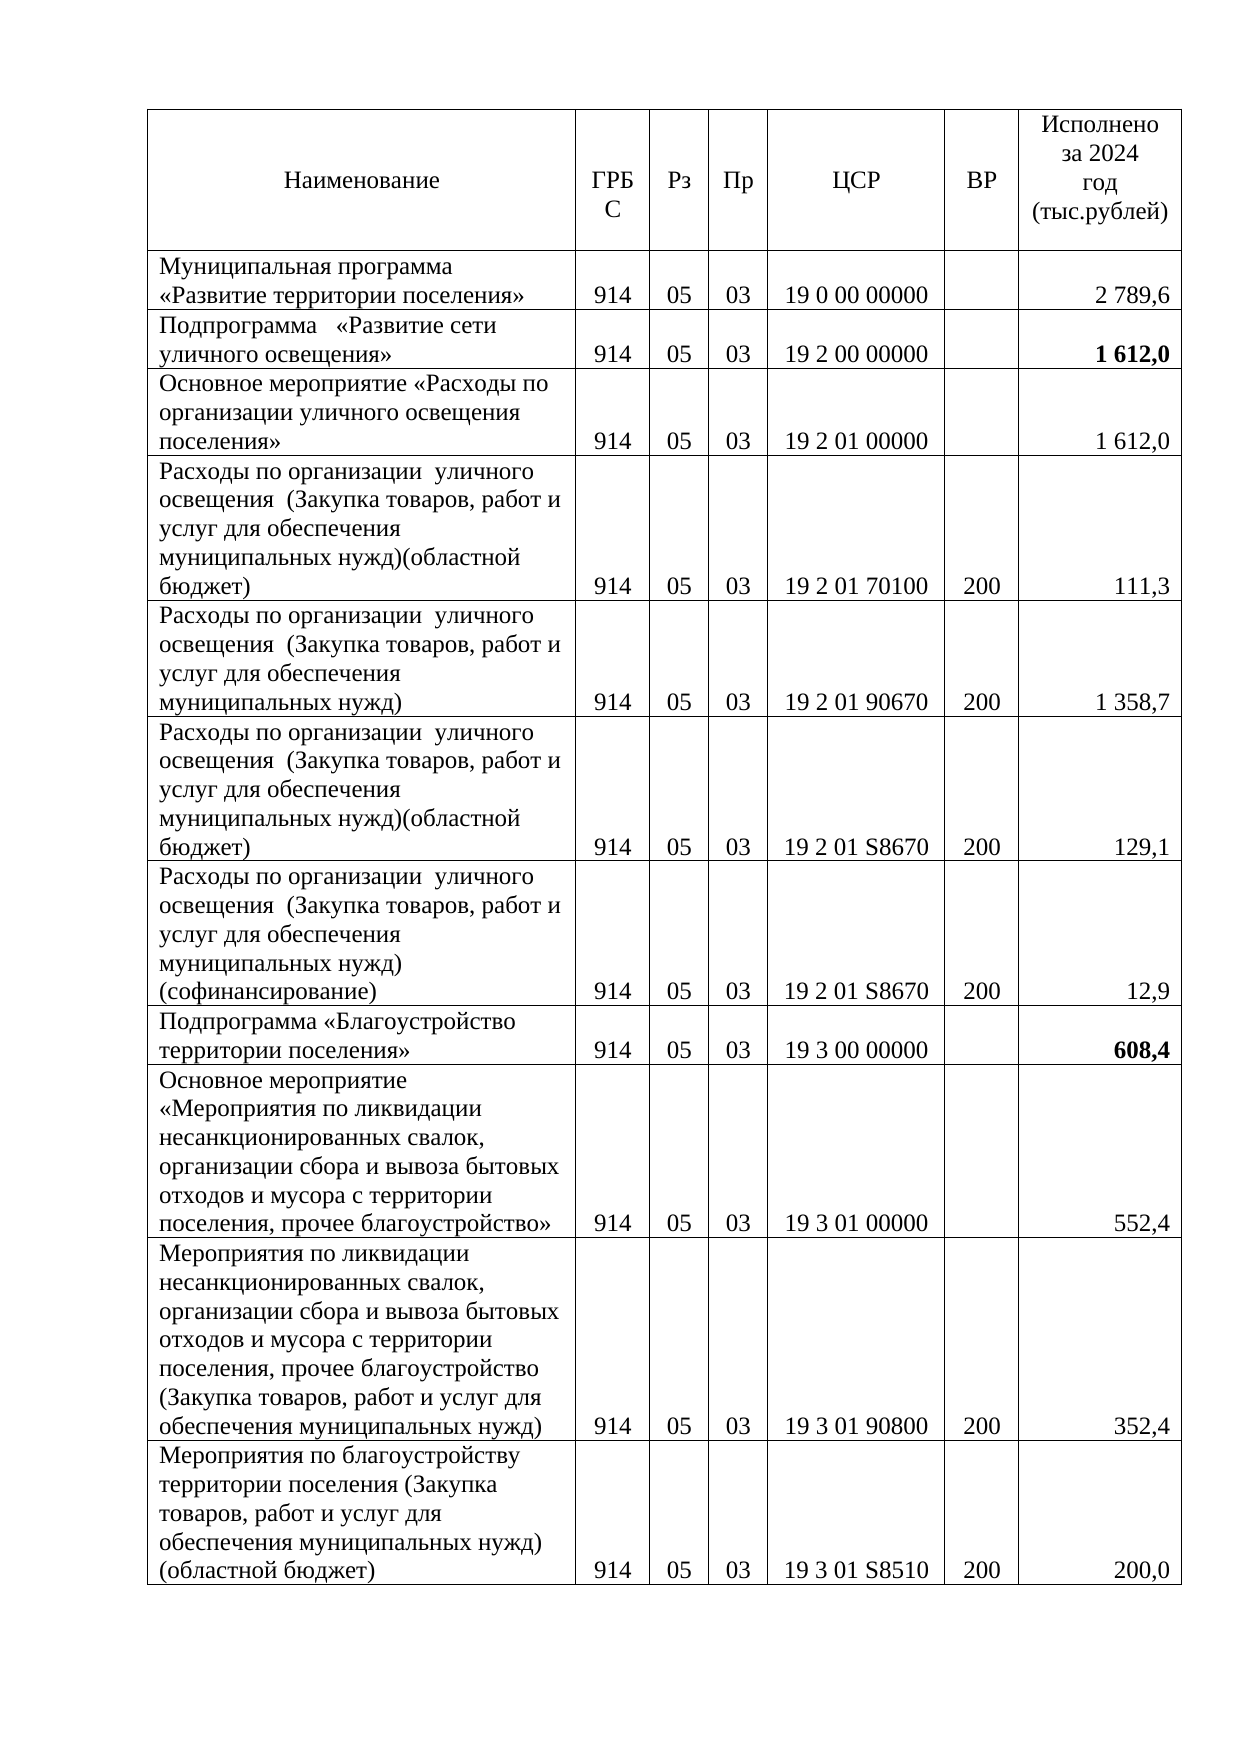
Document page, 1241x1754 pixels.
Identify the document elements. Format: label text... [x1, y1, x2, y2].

table_cell 03 [709, 1065, 767, 1237]
table_cell 05 [650, 1238, 708, 1439]
table_header Рз [650, 110, 708, 250]
table_cell 03 [709, 1441, 767, 1584]
table_cell 19 3 01 00000 [768, 1065, 944, 1237]
table_cell 05 [650, 310, 708, 367]
table_cell 03 [709, 1006, 767, 1064]
table_cell 05 [650, 251, 708, 309]
table_cell 914 [576, 1065, 649, 1237]
table_cell Расходы по организации уличного освещения (Закупка товаров, работ и услуг для обеспечения муниципальных нужд)(областной бюджет) [148, 456, 575, 599]
table_cell Мероприятия по благоустройству территории поселения (Закупка товаров, работ и услуг для обеспечения муниципальных нужд)(областной бюджет) [148, 1441, 575, 1584]
table_cell 1 612,0 [1019, 369, 1181, 455]
table_cell 914 [576, 1238, 649, 1439]
table_cell [945, 251, 1018, 309]
table_cell Расходы по организации уличного освещения (Закупка товаров, работ и услуг для обеспечения муниципальных нужд) [148, 601, 575, 716]
table_cell 05 [650, 717, 708, 860]
table_cell 1 358,7 [1019, 601, 1181, 716]
table_cell [945, 1006, 1018, 1064]
table_cell Расходы по организации уличного освещения (Закупка товаров, работ и услуг для обеспечения муниципальных нужд)(областной бюджет) [148, 717, 575, 860]
table_header Наименование [148, 110, 575, 250]
table_cell Подпрограмма «Развитие сети уличного освещения» [148, 310, 575, 367]
table_cell 914 [576, 717, 649, 860]
table_cell 05 [650, 369, 708, 455]
table_cell 03 [709, 1238, 767, 1439]
table_cell 19 2 01 S8670 [768, 861, 944, 1005]
table_cell 914 [576, 1441, 649, 1584]
table_cell 914 [576, 1006, 649, 1064]
table_cell 19 2 01 00000 [768, 369, 944, 455]
table_cell [945, 369, 1018, 455]
table_cell 19 0 00 00000 [768, 251, 944, 309]
table_cell 05 [650, 601, 708, 716]
table_header ЦСР [768, 110, 944, 250]
table_cell 914 [576, 251, 649, 309]
table_cell 19 2 01 S8670 [768, 717, 944, 860]
table_header Пр [709, 110, 767, 250]
table_cell 200 [945, 456, 1018, 599]
table_cell 03 [709, 601, 767, 716]
table_cell [945, 1065, 1018, 1237]
table_cell 03 [709, 251, 767, 309]
table_cell Основное мероприятие «Мероприятия по ликвидации несанкционированных свалок, организации сбора и вывоза бытовых отходов и мусора с территории поселения, прочее благоустройство» [148, 1065, 575, 1237]
table_cell 200,0 [1019, 1441, 1181, 1584]
table_cell 03 [709, 456, 767, 599]
table_cell 914 [576, 456, 649, 599]
table_header ВР [945, 110, 1018, 250]
table_cell 200 [945, 601, 1018, 716]
table_header Исполнено за 2024 год (тыс.рублей) [1019, 110, 1181, 250]
table_cell 05 [650, 1006, 708, 1064]
table_cell Мероприятия по ликвидации несанкционированных свалок, организации сбора и вывоза бытовых отходов и мусора с территории поселения, прочее благоустройство (Закупка товаров, работ и услуг для обеспечения муниципальных нужд) [148, 1238, 575, 1439]
table_cell 19 3 01 90800 [768, 1238, 944, 1439]
table_cell 03 [709, 861, 767, 1005]
table_cell Основное мероприятие «Расходы по организации уличного освещения поселения» [148, 369, 575, 455]
table_cell 200 [945, 861, 1018, 1005]
table_cell 1 612,0 [1019, 310, 1181, 367]
table_cell [945, 310, 1018, 367]
table_cell 914 [576, 861, 649, 1005]
table_cell 12,9 [1019, 861, 1181, 1005]
table_cell 19 2 01 90670 [768, 601, 944, 716]
table_cell 05 [650, 1065, 708, 1237]
table_cell 914 [576, 369, 649, 455]
table_cell 03 [709, 717, 767, 860]
table_header ГРБС [576, 110, 649, 250]
table_cell 19 2 01 70100 [768, 456, 944, 599]
table_cell Муниципальная программа «Развитие территории поселения» [148, 251, 575, 309]
table_cell 200 [945, 1238, 1018, 1439]
table_cell 19 3 00 00000 [768, 1006, 944, 1064]
table_cell 200 [945, 1441, 1018, 1584]
table_cell 129,1 [1019, 717, 1181, 860]
table_cell Расходы по организации уличного освещения (Закупка товаров, работ и услуг для обеспечения муниципальных нужд)(софинансирование) [148, 861, 575, 1005]
table_cell 552,4 [1019, 1065, 1181, 1237]
table_cell 200 [945, 717, 1018, 860]
table_cell 19 3 01 S8510 [768, 1441, 944, 1584]
table_cell 914 [576, 601, 649, 716]
table_cell 19 2 00 00000 [768, 310, 944, 367]
table_cell 05 [650, 1441, 708, 1584]
table_cell 03 [709, 369, 767, 455]
table_cell 914 [576, 310, 649, 367]
table_cell 03 [709, 310, 767, 367]
table_cell 352,4 [1019, 1238, 1181, 1439]
table_cell 2 789,6 [1019, 251, 1181, 309]
table_cell Подпрограмма «Благоустройство территории поселения» [148, 1006, 575, 1064]
table_cell 05 [650, 861, 708, 1005]
table_cell 608,4 [1019, 1006, 1181, 1064]
table_cell 111,3 [1019, 456, 1181, 599]
table_cell 05 [650, 456, 708, 599]
